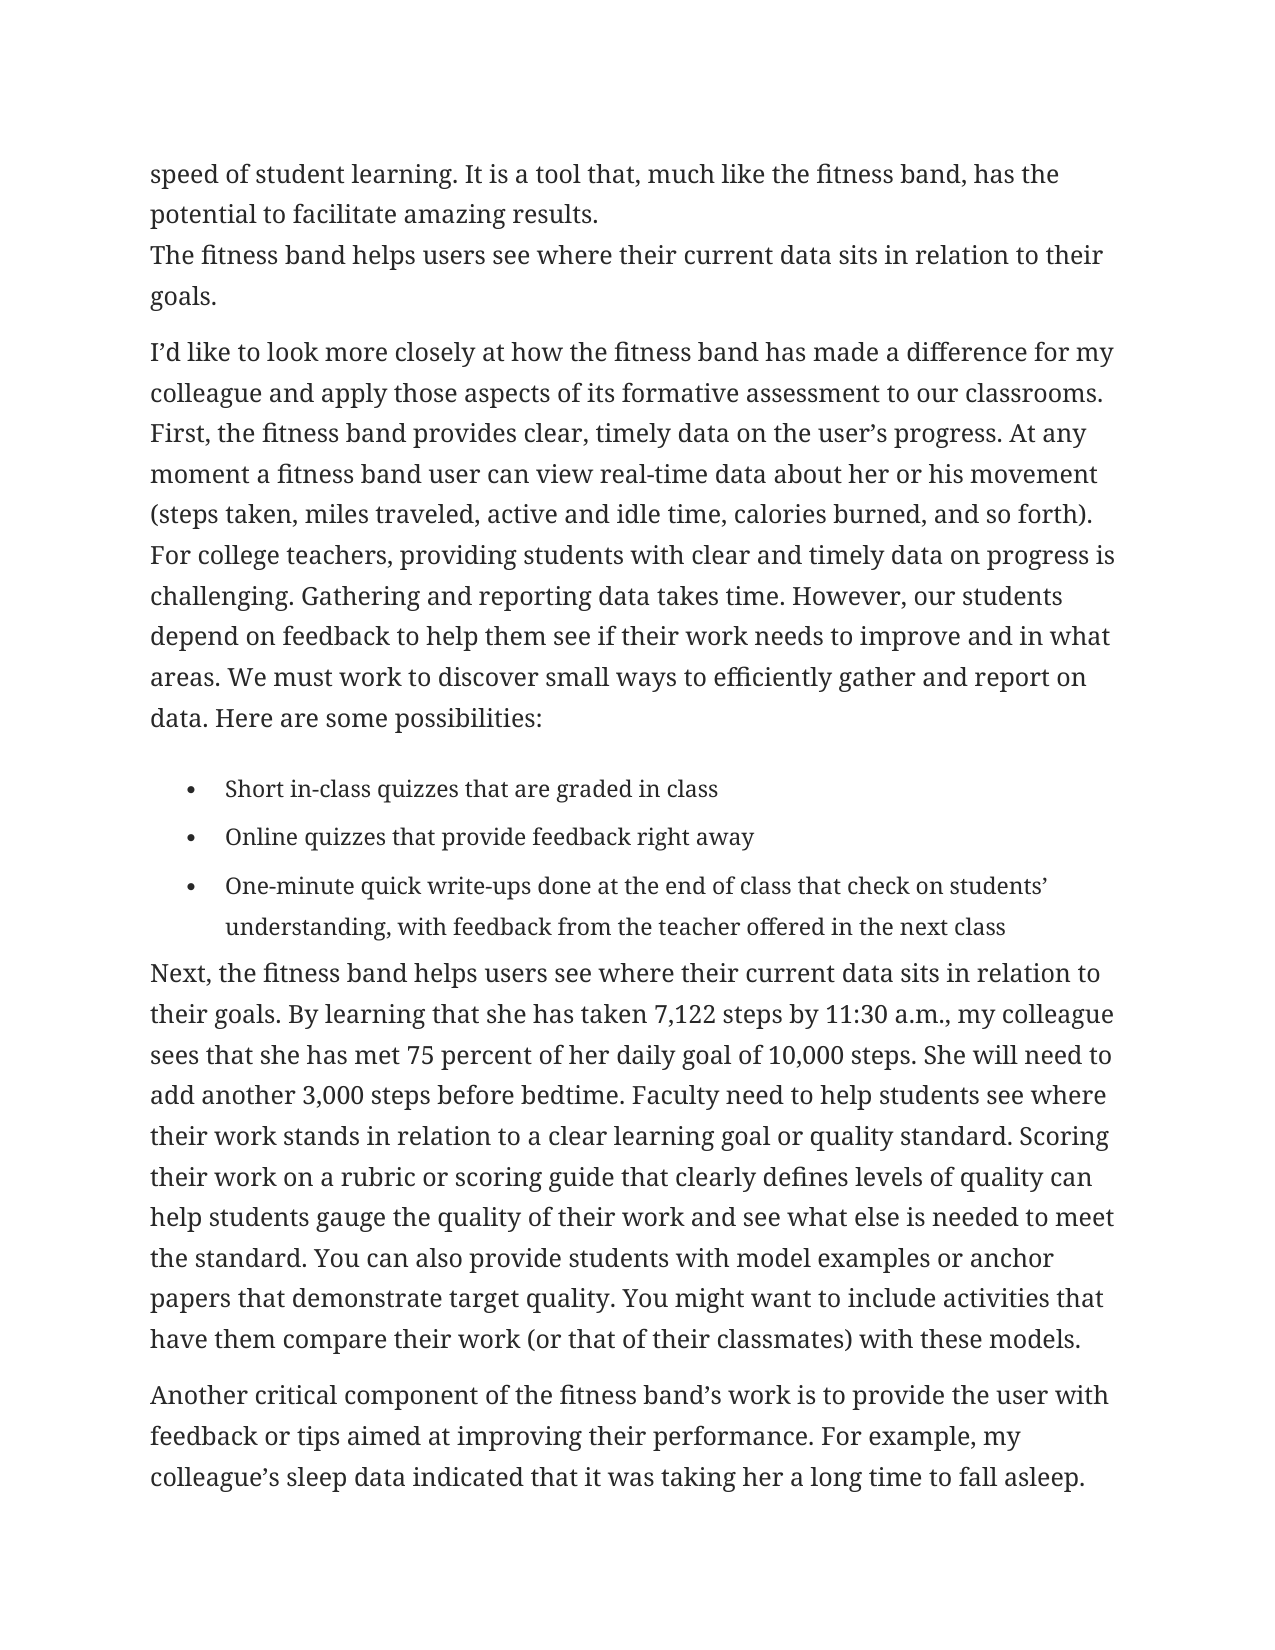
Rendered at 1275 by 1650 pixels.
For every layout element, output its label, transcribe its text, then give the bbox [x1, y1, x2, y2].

list Short in-class quizzes that are graded in class [187, 763, 1125, 804]
list One-minute quick write-ups done at the end of class that check on students’ understanding, with feedback from the teacher offered in the next class [187, 860, 1125, 942]
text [150, 150, 1125, 312]
text Next, the fitness band helps users see where their current data sits in relation to their goals. By learning that she has taken 7,122 steps by 11:30 a.m., my colleague sees that she has met 75 percent of her daily goal of 10,000 steps. She will need to add another 3,000 steps before bedtime. Faculty need to help students see where their work stands in relation to a clear learning goal or quality standard. Scoring their work on a rubric or scoring guide that clearly defines levels of quality can help students gauge the quality of their work and see what else is needed to meet the standard. You can also provide students with model examples or anchor papers that demonstrate target quality. You might want to include activities that have them compare their work (or that of their classmates) with these models. [150, 949, 1125, 1356]
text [150, 1371, 1125, 1493]
text I’d like to look more closely at how the fitness band has made a difference for my colleague and apply those aspects of its formative assessment to our classrooms. First, the fitness band provides clear, timely data on the user’s progress. At any moment a fitness band user can view real-time data about her or his movement (steps taken, miles traveled, active and idle time, calories burned, and so forth). For college teachers, providing students with clear and timely data on progress is challenging. Gathering and reporting data takes time. However, our students depend on feedback to help them see if their work needs to improve and in what areas. We must work to discover small ways to efficiently gather and report on data. Here are some possibilities: [150, 328, 1125, 734]
list Online quizzes that provide feedback right away [187, 812, 1125, 853]
